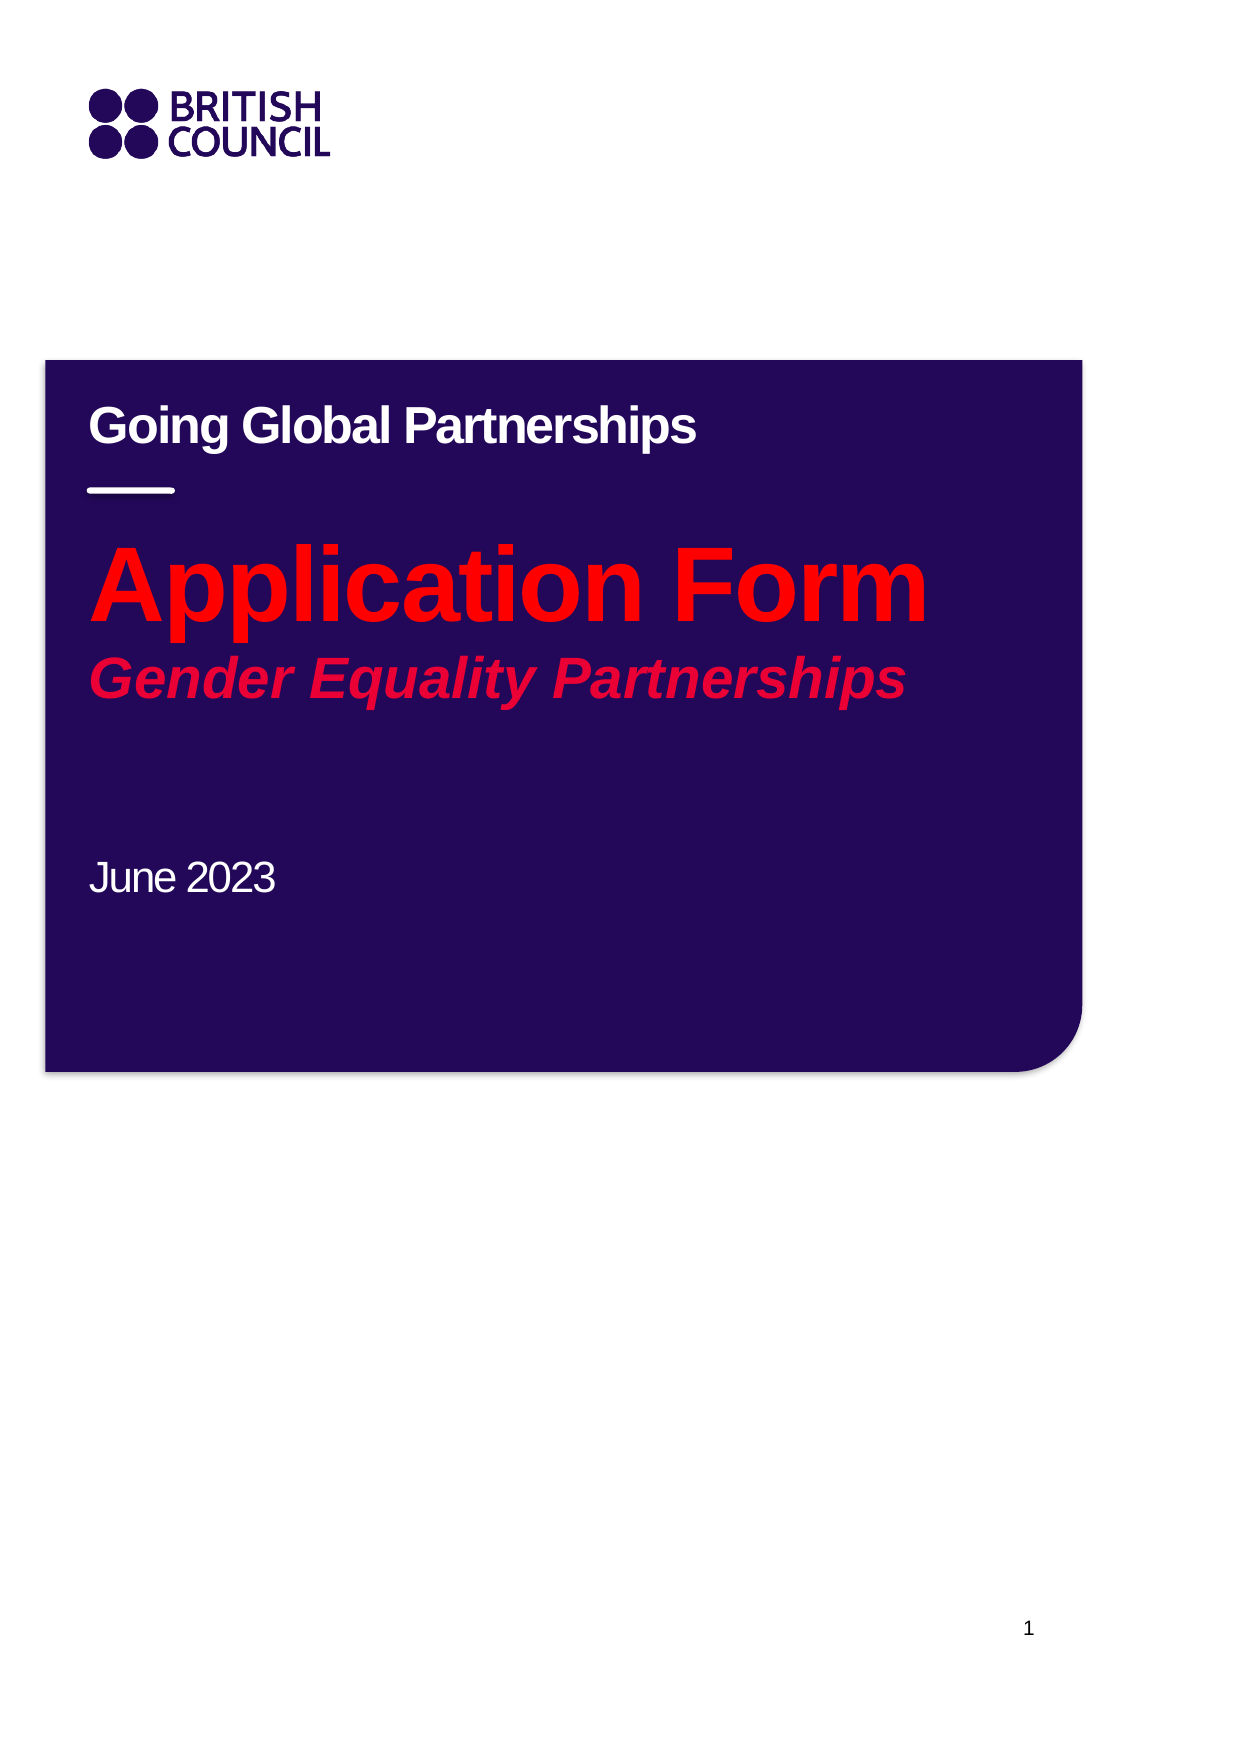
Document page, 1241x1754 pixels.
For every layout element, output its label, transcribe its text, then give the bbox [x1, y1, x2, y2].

text Going Global Partnerships [89, 395, 1034, 454]
text June 2023 [89, 851, 1034, 902]
text Gender Equality Partnerships [89, 644, 1034, 711]
picture [88, 88, 331, 159]
title Application Form [89, 522, 1034, 644]
